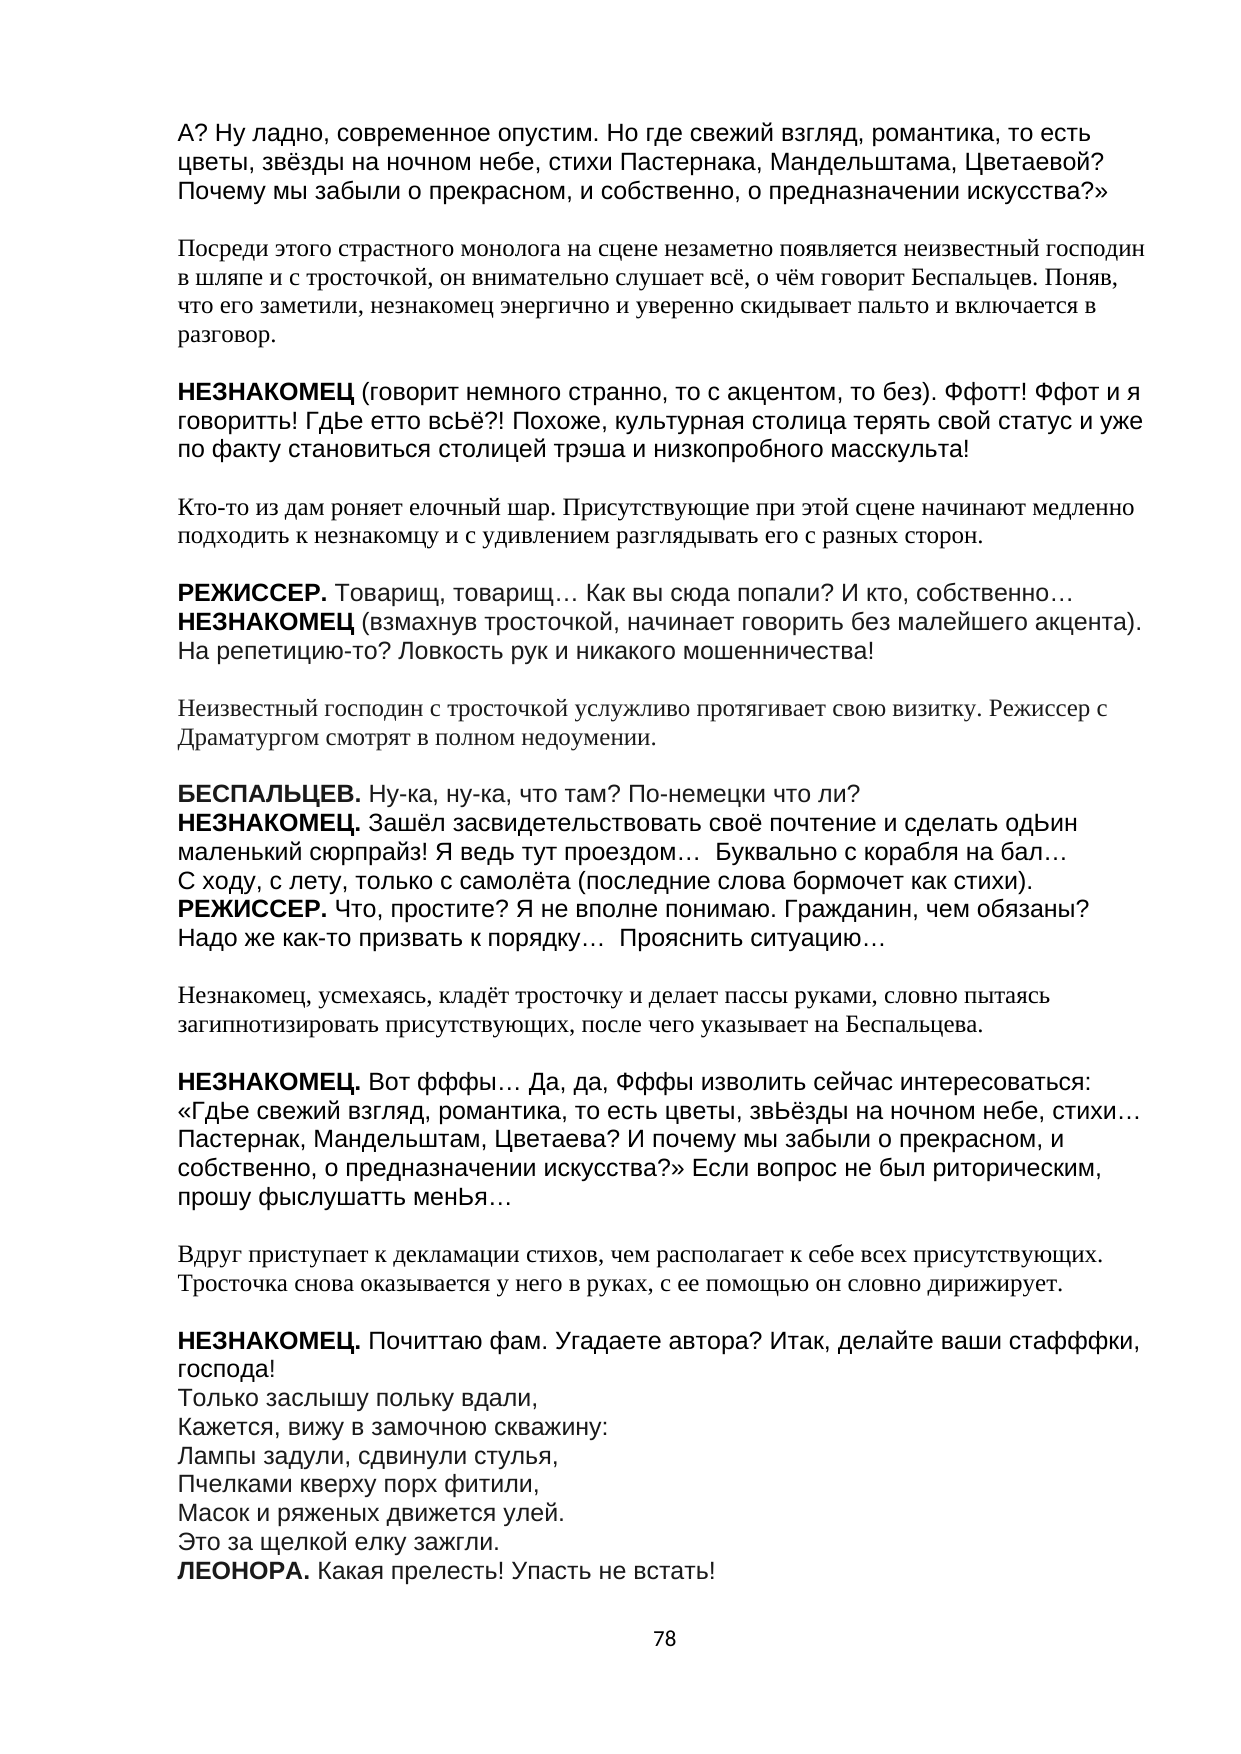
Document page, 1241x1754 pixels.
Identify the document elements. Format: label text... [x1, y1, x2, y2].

text РЕЖИССЕР. Что, простите? Я не вполне понимаю. Гражданин, чем обязаны? Надо же как-то призвать к порядку… Прояснить ситуацию… [177, 894, 1152, 952]
text НЕЗНАКОМЕЦ. Почиттаю фам. Угадаете автора? Итак, делайте ваши стафффки, господа! [177, 1326, 1152, 1383]
text Вдруг приступает к декламации стихов, чем располагает к себе всех присутствующих. Тросточка снова оказывается у него в руках, с ее помощью он словно дирижирует. [177, 1239, 1152, 1297]
text Неизвестный господин с тросточкой услужливо протягивает свою визитку. Режиссер с Драматургом смотрят в полном недоумении. [177, 664, 1152, 751]
text РЕЖИССЕР. Товарищ, товарищ… Как вы сюда попали? И кто, собственно… [177, 578, 1152, 607]
text Незнакомец, усмехаясь, кладёт тросточку и делает пассы руками, словно пытаясь загипнотизировать присутствующих, после чего указывает на Беспальцева. [177, 981, 1152, 1038]
text НЕЗНАКОМЕЦ (говорит немного странно, то с акцентом, то без). Ффотт! Ффот и я говоритть! ГдЬе етто всЬё?! Похоже, культурная столица терять свой статус и уже по факту становиться столицей трэша и низкопробного масскульта! [177, 377, 1152, 463]
text Посреди этого страстного монолога на сцене незаметно появляется неизвестный господин в шляпе и с тросточкой, он внимательно слушает всё, о чём говорит Беспальцев. Поняв, что его заметили, незнакомец энергично и уверенно скидывает пальто и включается в разговор. [177, 233, 1152, 348]
text Только заслышу польку вдали, Кажется, вижу в замочною скважину: Лампы задули, сдвинули стулья, Пчелками кверху порх фитили, Масок и ряженых движется улей. Это за щелкой елку зажгли. [177, 1383, 1152, 1556]
text НЕЗНАКОМЕЦ (взмахнув тросточкой, начинает говорить без малейшего акцента). На репетицию-то? Ловкость рук и никакого мошенничества! [177, 607, 1152, 664]
text БЕСПАЛЬЦЕВ. Ну-ка, ну-ка, что там? По-немецки что ли? НЕЗНАКОМЕЦ. Зашёл засвидетельствовать своё почтение и сделать одЬин маленький сюрпрайз! Я ведь тут проездом… Буквально с корабля на бал… [177, 779, 1152, 866]
text Кто-то из дам роняет елочный шар. Присутствующие при этой сцене начинают медленно подходить к незнакомцу и с удивлением разглядывать его с разных сторон. [177, 492, 1152, 549]
text С ходу, с лету, только с самолёта (последние слова бормочет как стихи). [177, 866, 1152, 894]
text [177, 118, 1152, 204]
text НЕЗНАКОМЕЦ. Вот фффы… Да, да, Фффы изволить сейчас интересоваться: «ГдЬе свежий взгляд, романтика, то есть цветы, звЬёзды на ночном небе, стихи… Пастернак, Мандельштам, Цветаева? И почему мы забыли о прекрасном, и собственно, о предназначении искусства?» Если вопрос не был риторическим, прошу фыслушатть менЬя… [177, 1067, 1152, 1211]
text ЛЕОНОРА. Какая прелесть! Упасть не встать! [177, 1556, 1152, 1584]
